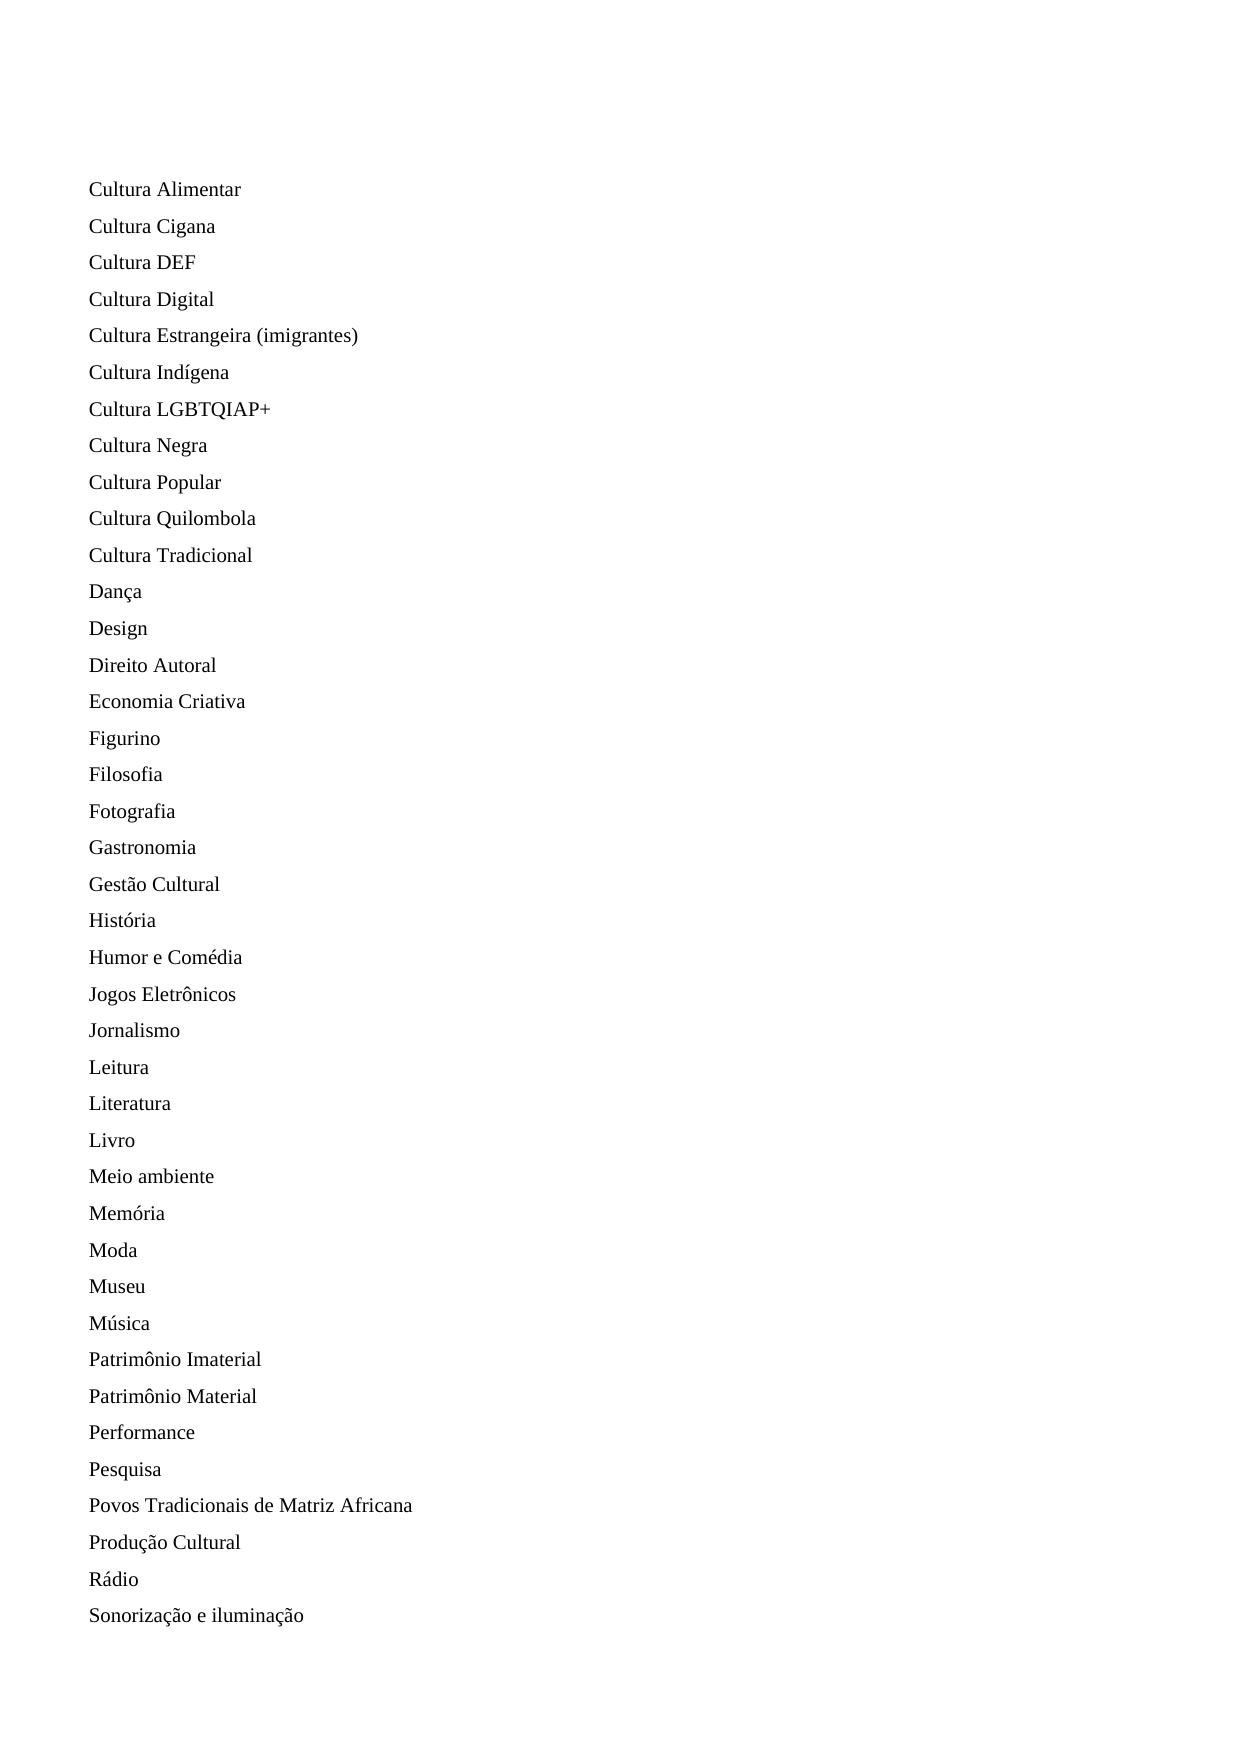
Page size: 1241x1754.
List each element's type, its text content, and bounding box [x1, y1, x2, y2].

text Fotografia [89, 799, 1152, 823]
text Literatura [89, 1091, 1152, 1115]
text Pesquisa [89, 1457, 1152, 1481]
text Cultura Cigana [89, 214, 1152, 238]
text Meio ambiente [89, 1164, 1152, 1188]
text Povos Tradicionais de Matriz Africana [89, 1493, 1152, 1517]
text Jogos Eletrônicos [89, 982, 1152, 1006]
text Sonorização e iluminação [89, 1603, 1152, 1627]
text Cultura Digital [89, 287, 1152, 311]
text Performance [89, 1420, 1152, 1444]
text Museu [89, 1274, 1152, 1298]
text Jornalismo [89, 1018, 1152, 1042]
text Cultura Quilombola [89, 506, 1152, 530]
text Direito Autoral [89, 652, 1152, 677]
text Cultura Indígena [89, 360, 1152, 384]
text Dança [89, 579, 1152, 603]
text Rádio [89, 1567, 1152, 1591]
text Economia Criativa [89, 689, 1152, 713]
text Patrimônio Material [89, 1384, 1152, 1408]
text Cultura Negra [89, 433, 1152, 457]
text Leitura [89, 1055, 1152, 1079]
text Gestão Cultural [89, 872, 1152, 896]
text Figurino [89, 726, 1152, 750]
text Humor e Comédia [89, 945, 1152, 969]
text Livro [89, 1128, 1152, 1152]
text Filosofia [89, 762, 1152, 786]
text Cultura Popular [89, 470, 1152, 494]
text Produção Cultural [89, 1530, 1152, 1554]
text Patrimônio Imaterial [89, 1347, 1152, 1371]
text Memória [89, 1201, 1152, 1225]
text Design [89, 616, 1152, 640]
text Cultura Estrangeira (imigrantes) [89, 323, 1152, 347]
text Moda [89, 1237, 1152, 1262]
text Cultura Alimentar [89, 177, 1152, 201]
text Gastronomia [89, 835, 1152, 859]
text Cultura LGBTQIAP+ [89, 397, 1152, 421]
text Cultura Tradicional [89, 543, 1152, 567]
text Cultura DEF [89, 250, 1152, 274]
text História [89, 908, 1152, 932]
text Música [89, 1311, 1152, 1335]
